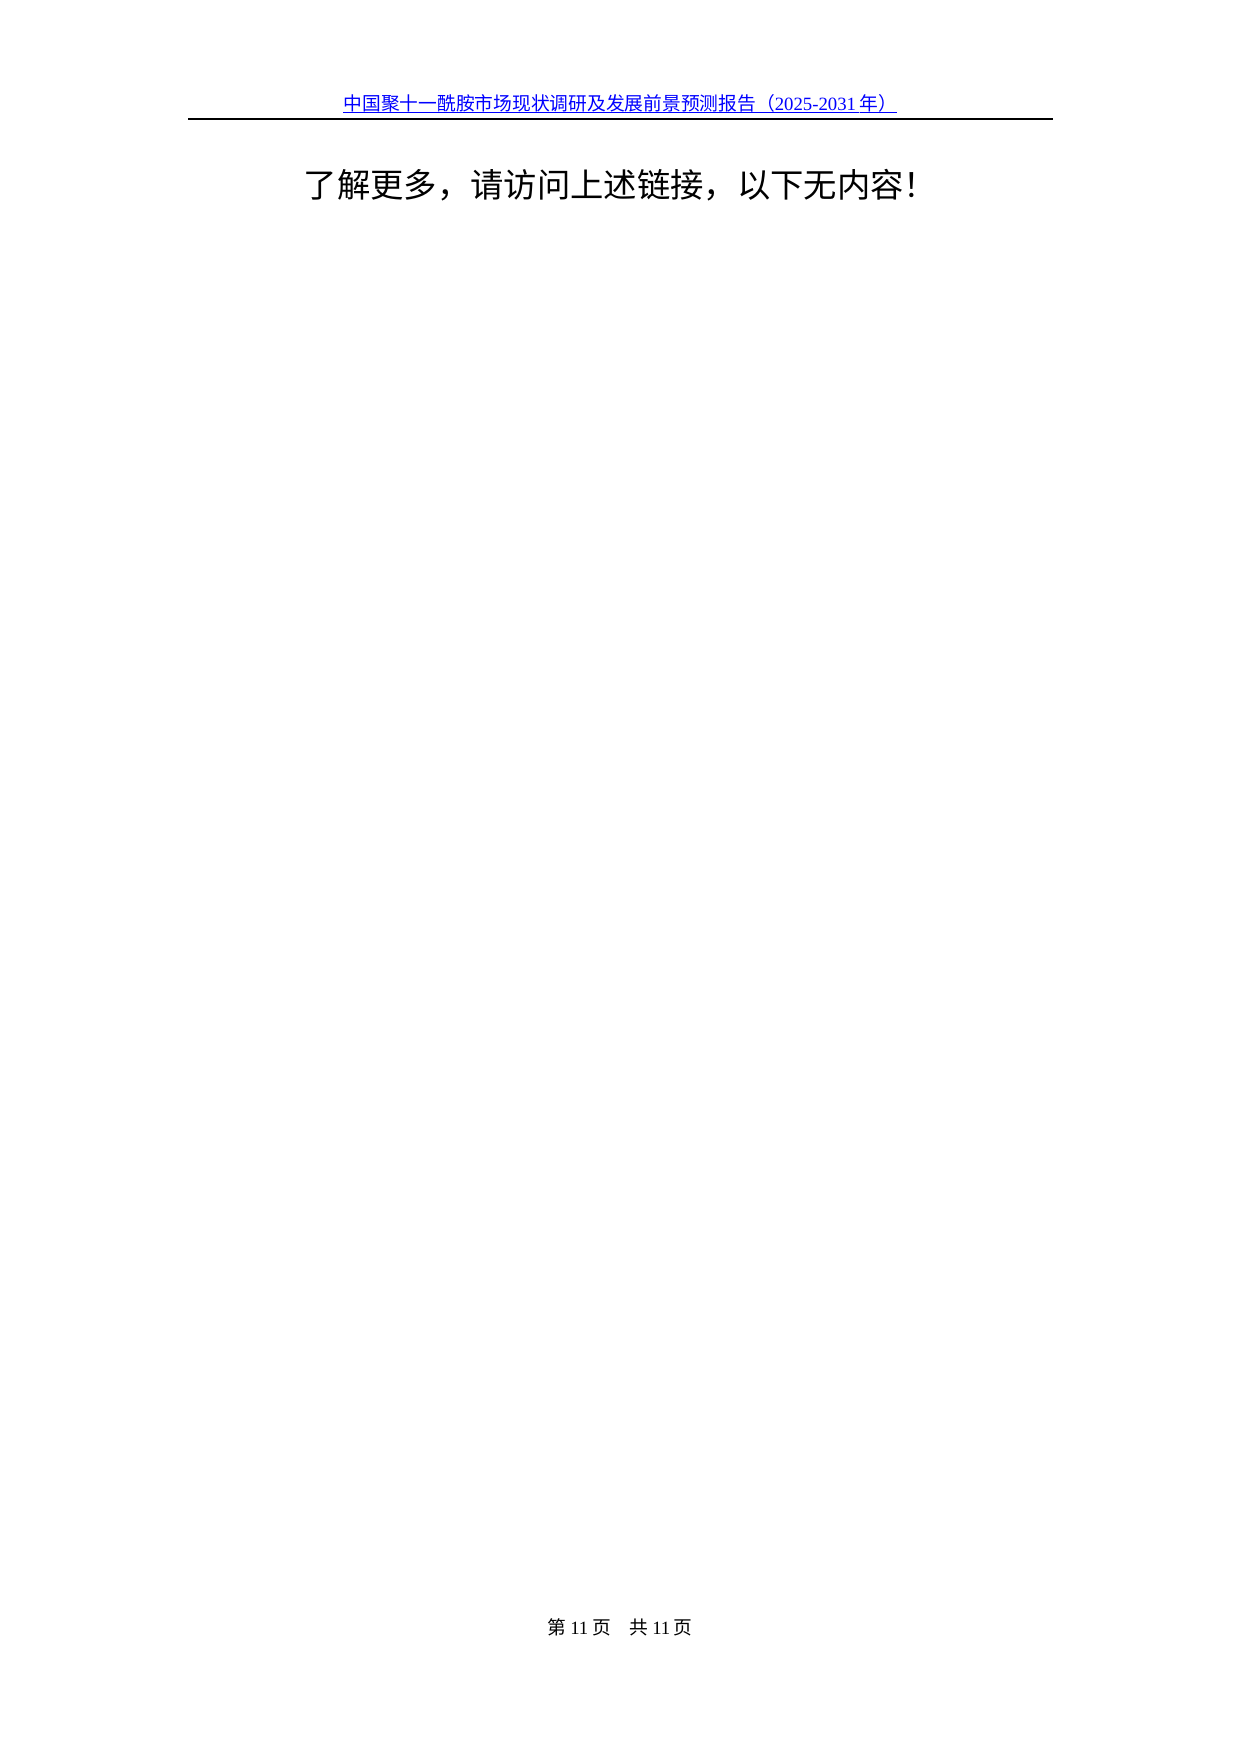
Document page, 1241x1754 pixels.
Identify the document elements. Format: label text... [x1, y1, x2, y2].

title 了解更多，请访问上述链接，以下无内容！ [187, 150, 1053, 215]
